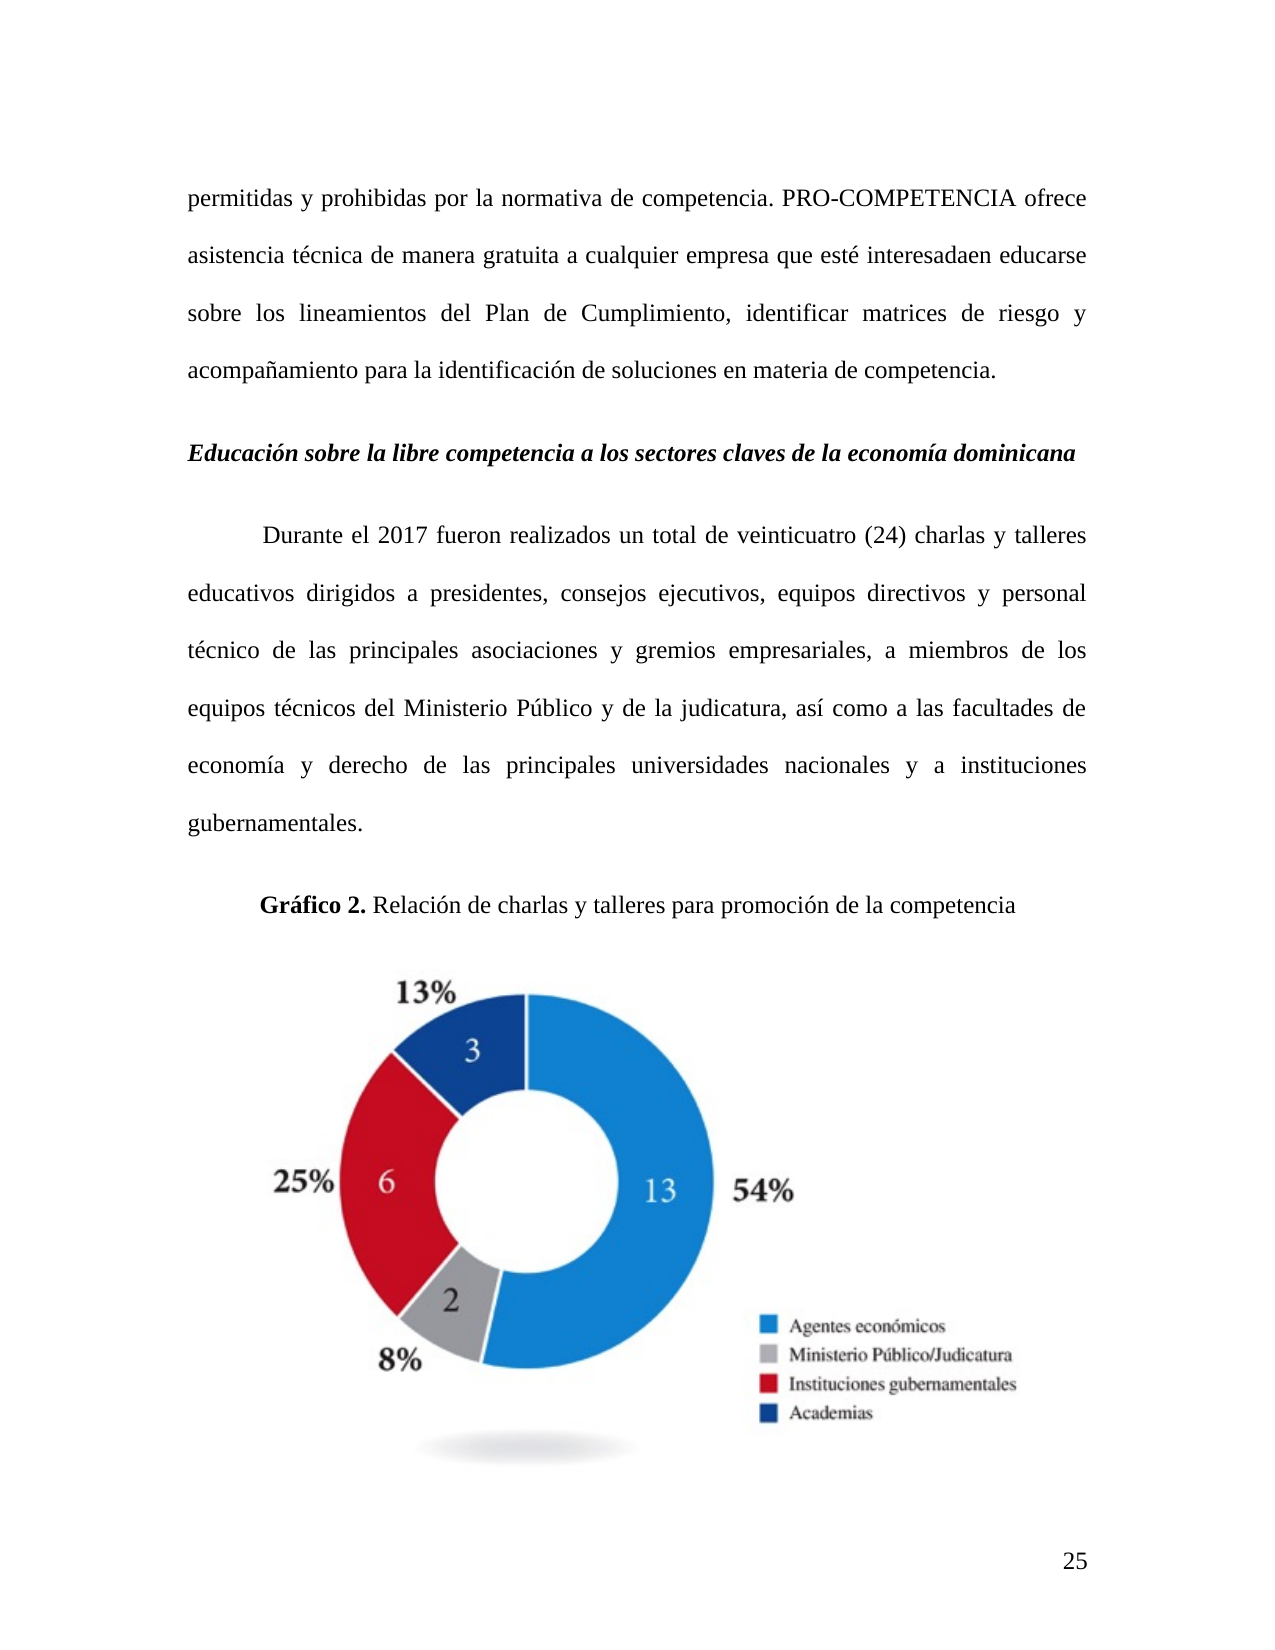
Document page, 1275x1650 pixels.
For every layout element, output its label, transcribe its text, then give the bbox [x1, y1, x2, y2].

text Gráfico 2. Relación de charlas y talleres para promoción de la competencia [187, 890, 1087, 919]
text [187, 183, 1087, 384]
text Educación sobre la libre competencia a los sectores claves de la economía dominicana [187, 438, 1087, 467]
picture [243, 958, 1032, 1483]
text Durante el 2017 fueron realizados un total de veinticuatro (24) charlas y talleres educativos dirigidos a presidentes, consejos ejecutivos, equipos directivos y personal técnico de las principales asociaciones y gremios empresariales, a miembros de los equipos técnicos del Ministerio Público y de la judicatura, así como a las facultades de economía y derecho de las principales universidades nacionales y a instituciones gubernamentales. [187, 520, 1087, 837]
